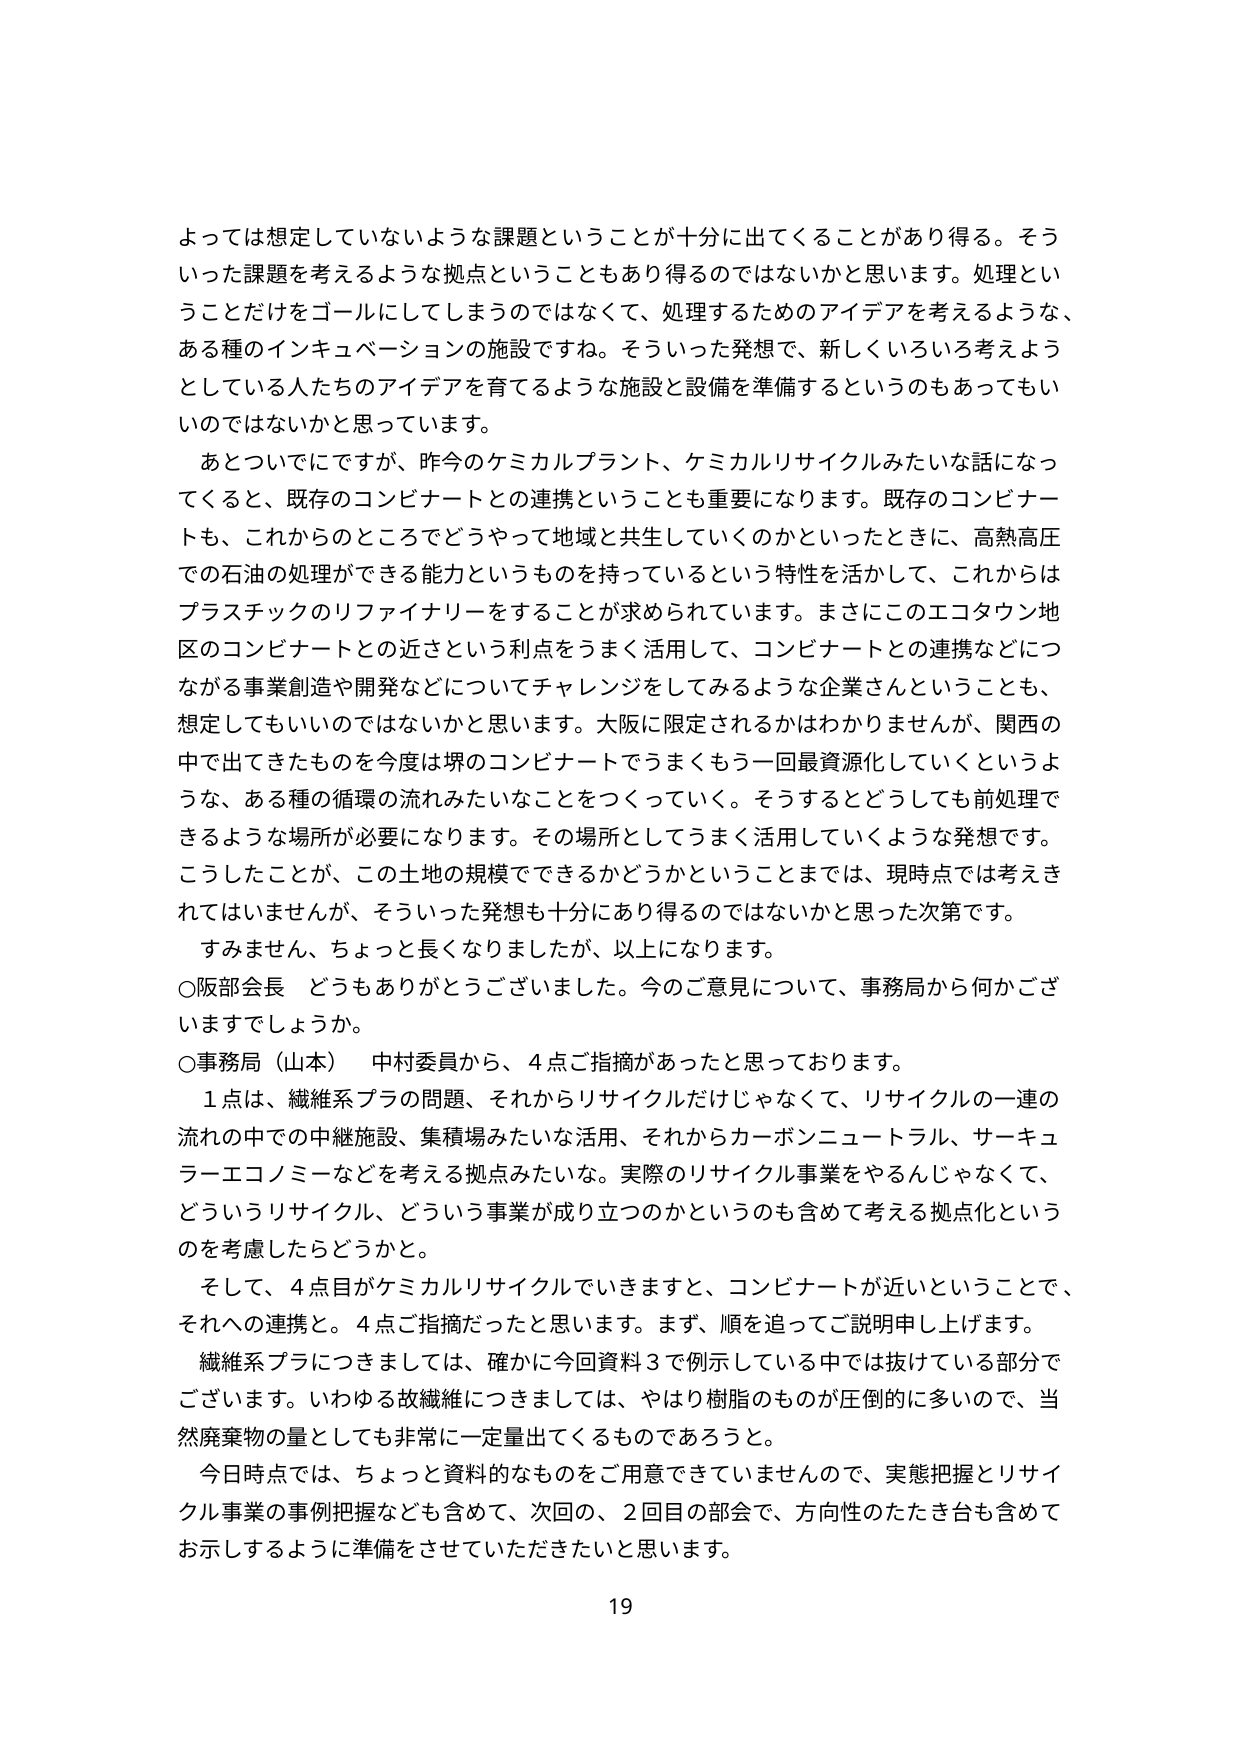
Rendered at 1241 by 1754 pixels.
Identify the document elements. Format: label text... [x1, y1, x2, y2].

text あとついでにですが、昨今のケミカルプラント、ケミカルリサイクルみたいな話になってくると、既存のコンビナートとの連携ということも重要になります。既存のコンビナートも、これからのところでどうやって地域と共生していくのかといったときに、高熱高圧での石油の処理ができる能力というものを持っているという特性を活かして、これからはプラスチックのリファイナリーをすることが求められています。まさにこのエコタウン地区のコンビナートとの近さという利点をうまく活用して、コンビナートとの連携などにつながる事業創造や開発などについてチャレンジをしてみるような企業さんということも、想定してもいいのではないかと思います。大阪に限定されるかはわかりませんが、関西の中で出てきたものを今度は堺のコンビナートでうまくもう一回最資源化していくというような、ある種の循環の流れみたいなことをつくっていく。そうするとどうしても前処理できるような場所が必要になります。その場所としてうまく活用していくような発想です。こうしたことが、この土地の規模でできるかどうかということまでは、現時点では考えきれてはいませんが、そういった発想も十分にあり得るのではないかと思った次第です。 [177, 442, 1063, 929]
text 繊維系プラにつきましては、確かに今回資料３で例示している中では抜けている部分でございます。いわゆる故繊維につきましては、やはり樹脂のものが圧倒的に多いので、当然廃棄物の量としても非常に一定量出てくるものであろうと。 [177, 1342, 1063, 1454]
text １点は、繊維系プラの問題、それからリサイクルだけじゃなくて、リサイクルの一連の流れの中での中継施設、集積場みたいな活用、それからカーボンニュートラル、サーキュラーエコノミーなどを考える拠点みたいな。実際のリサイクル事業をやるんじゃなくて、どういうリサイクル、どういう事業が成り立つのかというのも含めて考える拠点化というのを考慮したらどうかと。 [177, 1079, 1063, 1267]
text そして、４点目がケミカルリサイクルでいきますと、コンビナートが近いということで、それへの連携と。４点ご指摘だったと思います。まず、順を追ってご説明申し上げます。 [177, 1267, 1063, 1342]
text ○阪部会長 どうもありがとうございました。今のご意見について、事務局から何かございますでしょうか。 [177, 967, 1063, 1042]
text 今日時点では、ちょっと資料的なものをご用意できていませんので、実態把握とリサイクル事業の事例把握なども含めて、次回の、２回目の部会で、方向性のたたき台も含めてお示しするように準備をさせていただきたいと思います。 [177, 1454, 1063, 1567]
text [177, 217, 1063, 442]
text ○事務局（山本） 中村委員から、４点ご指摘があったと思っております。 [177, 1042, 1063, 1079]
text すみません、ちょっと長くなりましたが、以上になります。 [177, 929, 1063, 967]
